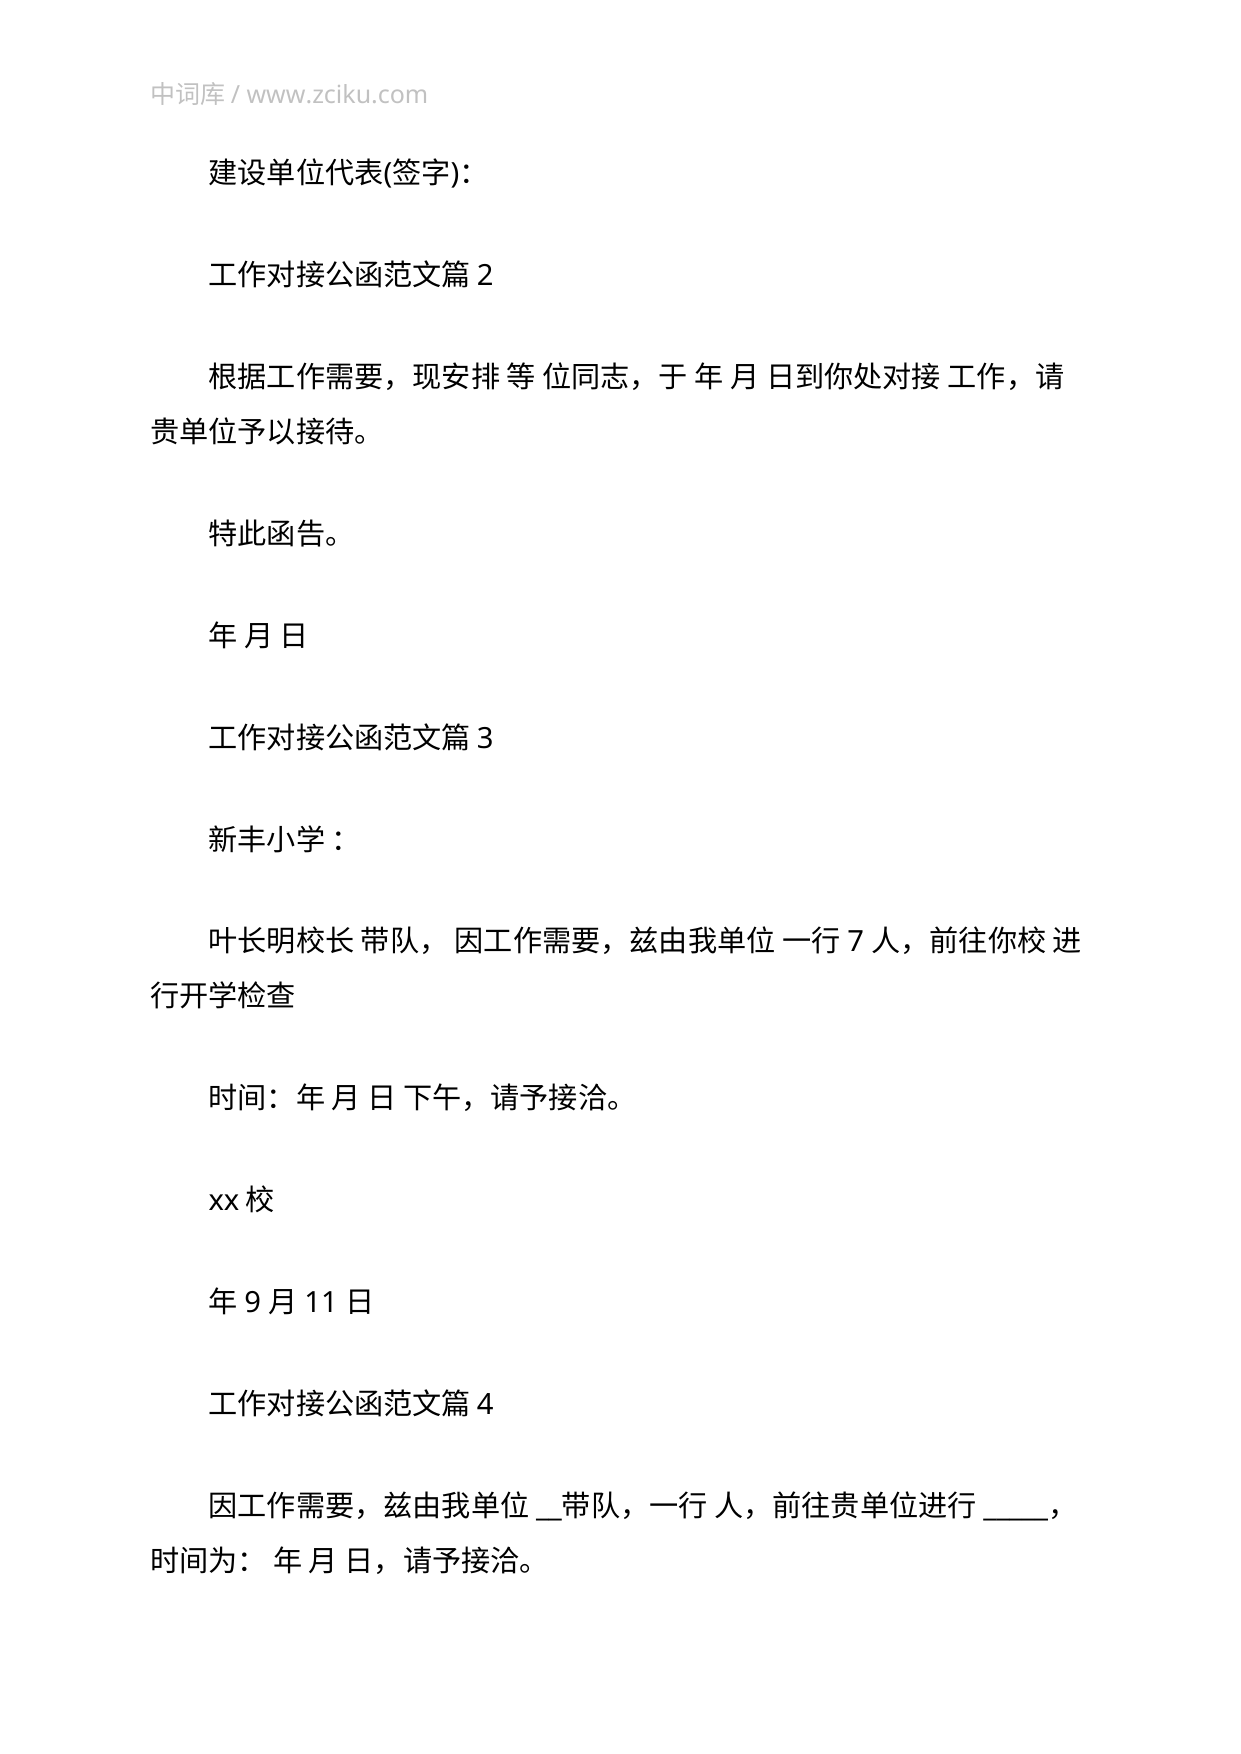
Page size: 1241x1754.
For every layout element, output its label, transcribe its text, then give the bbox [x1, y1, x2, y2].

text 叶长明校长 带队， 因工作需要，兹由我单位 一行 7 人，前往你校 进行开学检查 [150, 918, 1090, 1015]
text 因工作需要，兹由我单位 __带队，一行 人，前往贵单位进行 _____，时间为： 年 月 日，请予接洽。 [150, 1482, 1090, 1580]
text 时间：年 月 日 下午，请予接洽。 [150, 1075, 1090, 1117]
text 工作对接公函范文篇4 [150, 1380, 1090, 1423]
text 新丰小学 ： [150, 816, 1090, 858]
text 根据工作需要，现安排 等 位同志，于 年 月 日到你处对接 工作，请贵单位予以接待。 [150, 354, 1090, 451]
text xx校 [150, 1176, 1090, 1219]
text 建设单位代表(签字)： [150, 150, 1090, 192]
text 年 月 日 [150, 612, 1090, 655]
text 工作对接公函范文篇3 [150, 714, 1090, 757]
text 特此函告。 [150, 511, 1090, 553]
text 工作对接公函范文篇2 [150, 252, 1090, 294]
text 年 9 月 11 日 [150, 1278, 1090, 1321]
